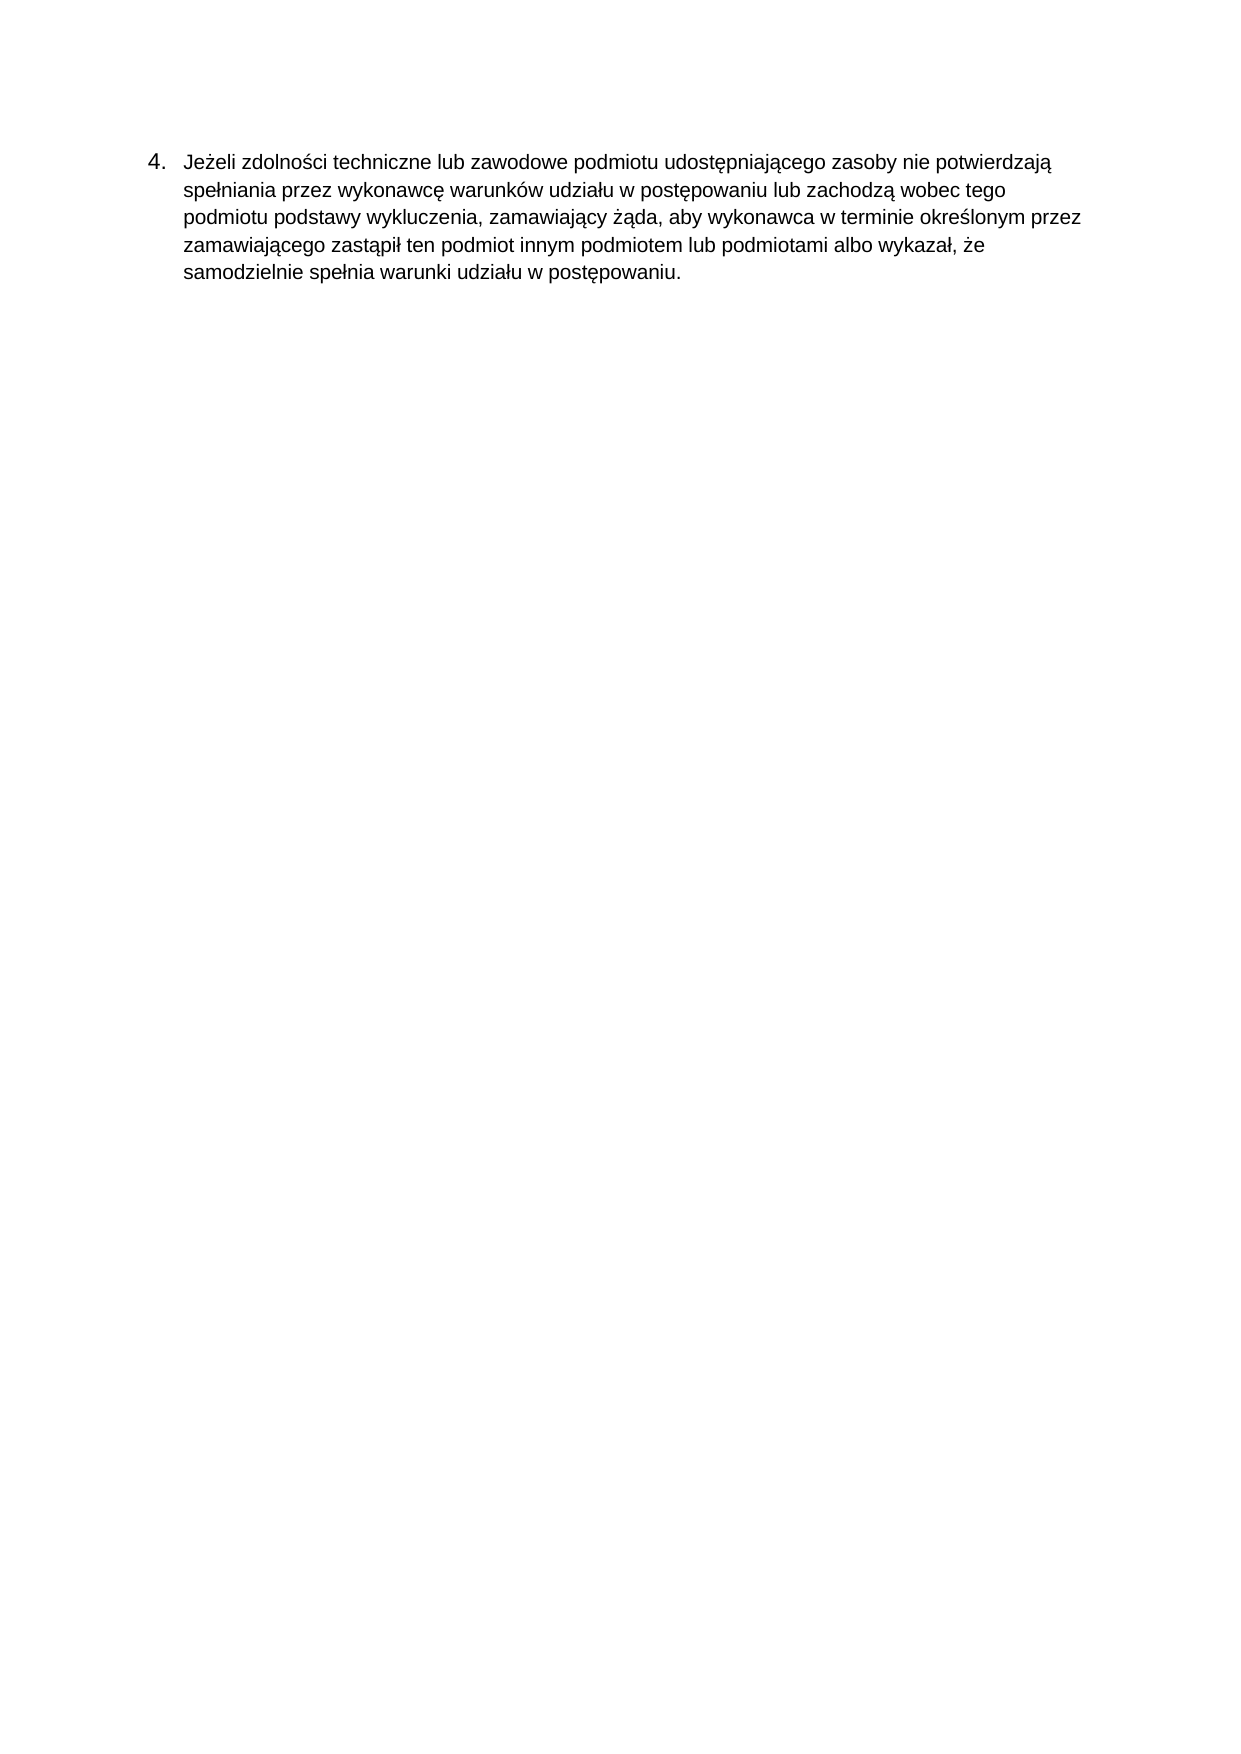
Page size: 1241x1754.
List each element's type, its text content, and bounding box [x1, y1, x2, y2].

list Jeżeli zdolności techniczne lub zawodowe podmiotu udostępniającego zasoby nie potwierdzają spełniania przez wykonawcę warunków udziału w postępowaniu lub zachodzą wobec tego podmiotu podstawy wykluczenia, zamawiający żąda, aby wykonawca w terminie określonym przez zamawiającego zastąpił ten podmiot innym podmiotem lub podmiotami albo wykazał, że samodzielnie spełnia warunki udziału w postępowaniu. [148, 148, 1093, 284]
